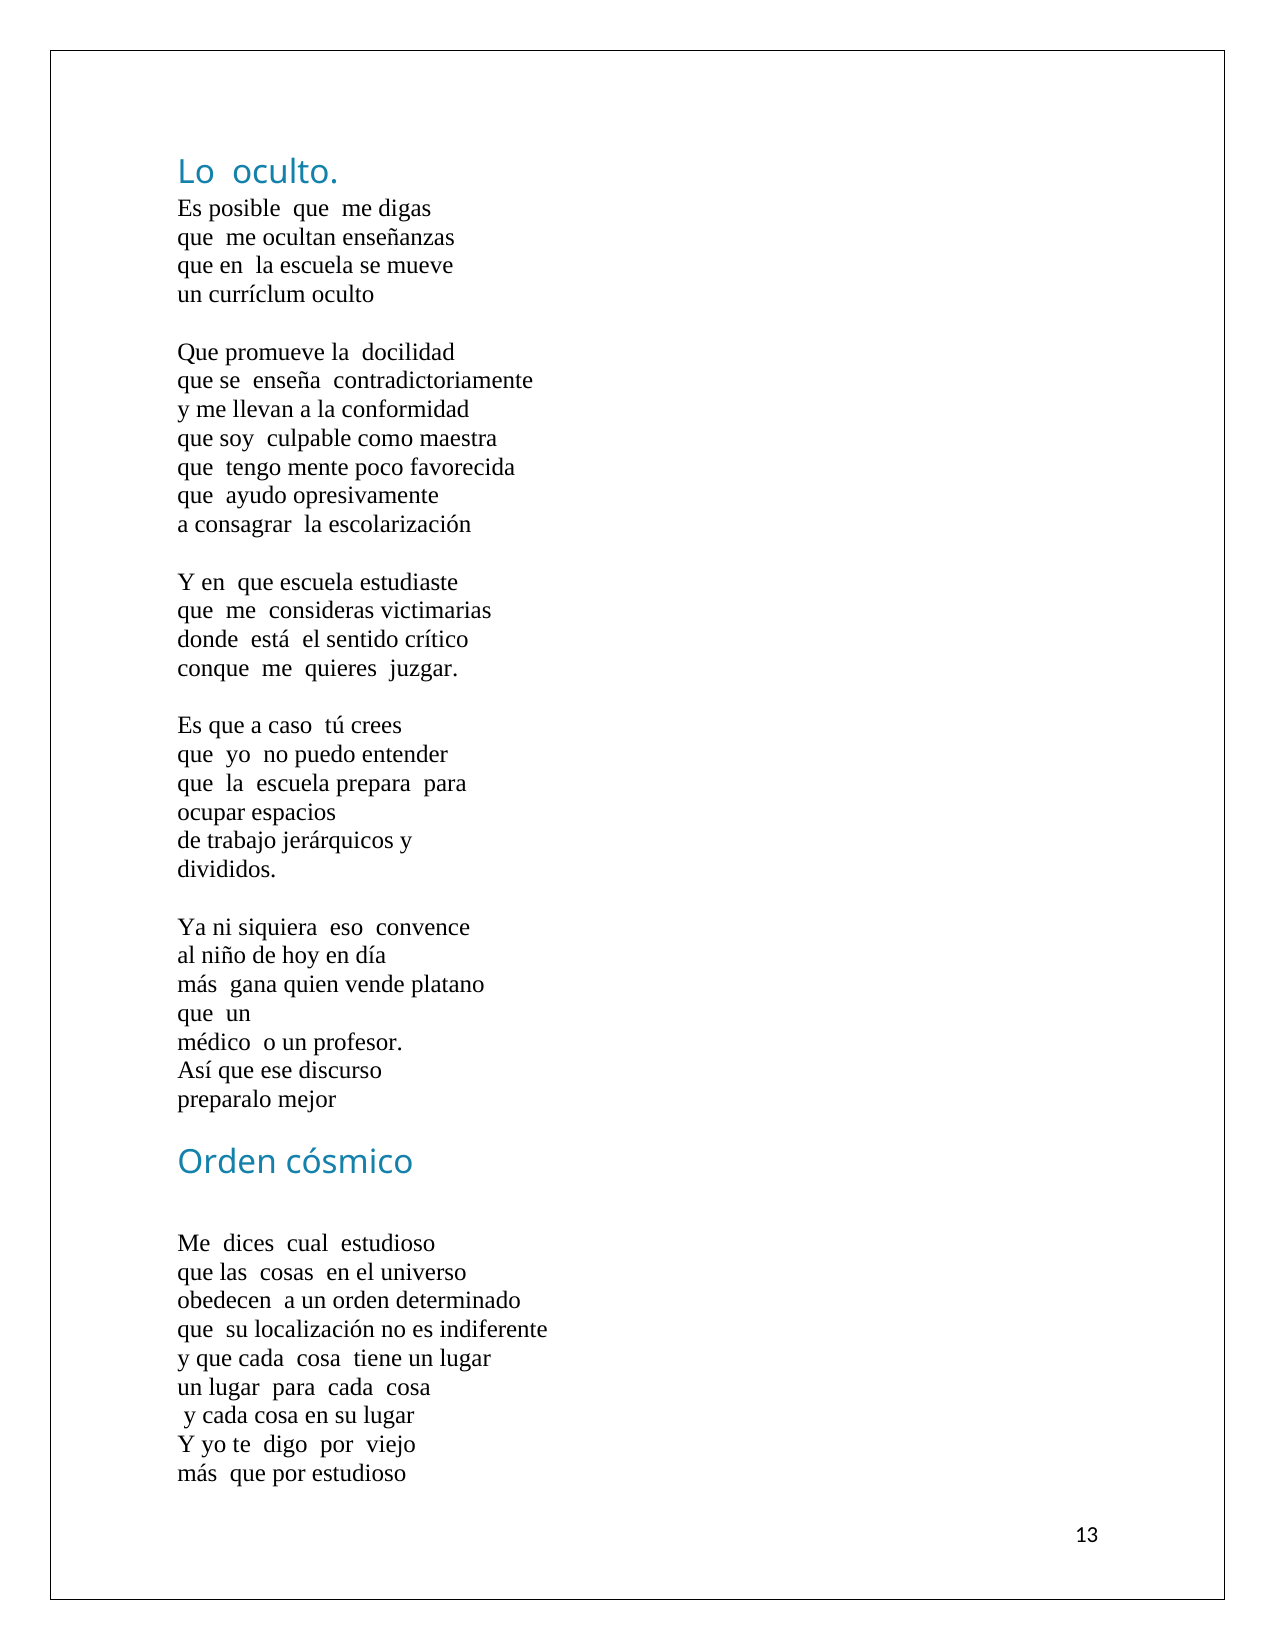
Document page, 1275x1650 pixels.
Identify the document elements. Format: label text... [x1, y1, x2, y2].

text ocupar espacios [177, 797, 1098, 826]
text al niño de hoy en día [177, 941, 1098, 969]
text que soy culpable como maestra [177, 423, 1098, 452]
text y me llevan a la conformidad [177, 394, 1098, 423]
text Que promueve la docilidad [177, 337, 1098, 366]
text que me consideras victimarias [177, 596, 1098, 624]
text preparalo mejor [177, 1084, 1098, 1113]
text que las cosas en el universo [177, 1257, 1098, 1286]
text más que por estudioso [177, 1458, 1098, 1487]
subtitle Orden cósmico [177, 1138, 1098, 1183]
text que me ocultan enseñanzas [177, 222, 1098, 251]
text donde está el sentido crítico [177, 624, 1098, 653]
text y que cada cosa tiene un lugar [177, 1343, 1098, 1372]
text Es que a caso tú crees [177, 711, 1098, 739]
text que yo no puedo entender [177, 739, 1098, 768]
text y cada cosa en su lugar [177, 1401, 1098, 1429]
text un curríclum oculto [177, 279, 1098, 308]
text que ayudo opresivamente [177, 481, 1098, 509]
text Me dices cual estudioso [177, 1228, 1098, 1257]
text que la escuela prepara para [177, 768, 1098, 797]
text que su localización no es indiferente [177, 1314, 1098, 1343]
text conque me quieres juzgar. [177, 653, 1098, 682]
text Y en que escuela estudiaste [177, 567, 1098, 596]
text divididos. [177, 854, 1098, 883]
text médico o un profesor. [177, 1027, 1098, 1056]
text Ya ni siquiera eso convence [177, 912, 1098, 941]
text Es posible que me digas [177, 193, 1098, 222]
text que se enseña contradictoriamente [177, 366, 1098, 394]
text que un [177, 998, 1098, 1027]
text obedecen a un orden determinado [177, 1286, 1098, 1314]
text Así que ese discurso [177, 1056, 1098, 1084]
text Y yo te digo por viejo [177, 1429, 1098, 1458]
text que en la escuela se mueve [177, 251, 1098, 279]
text más gana quien vende platano [177, 969, 1098, 998]
text un lugar para cada cosa [177, 1372, 1098, 1401]
subtitle Lo oculto. [177, 148, 1098, 193]
text de trabajo jerárquicos y [177, 826, 1098, 854]
text a consagrar la escolarización [177, 509, 1098, 538]
text que tengo mente poco favorecida [177, 452, 1098, 481]
